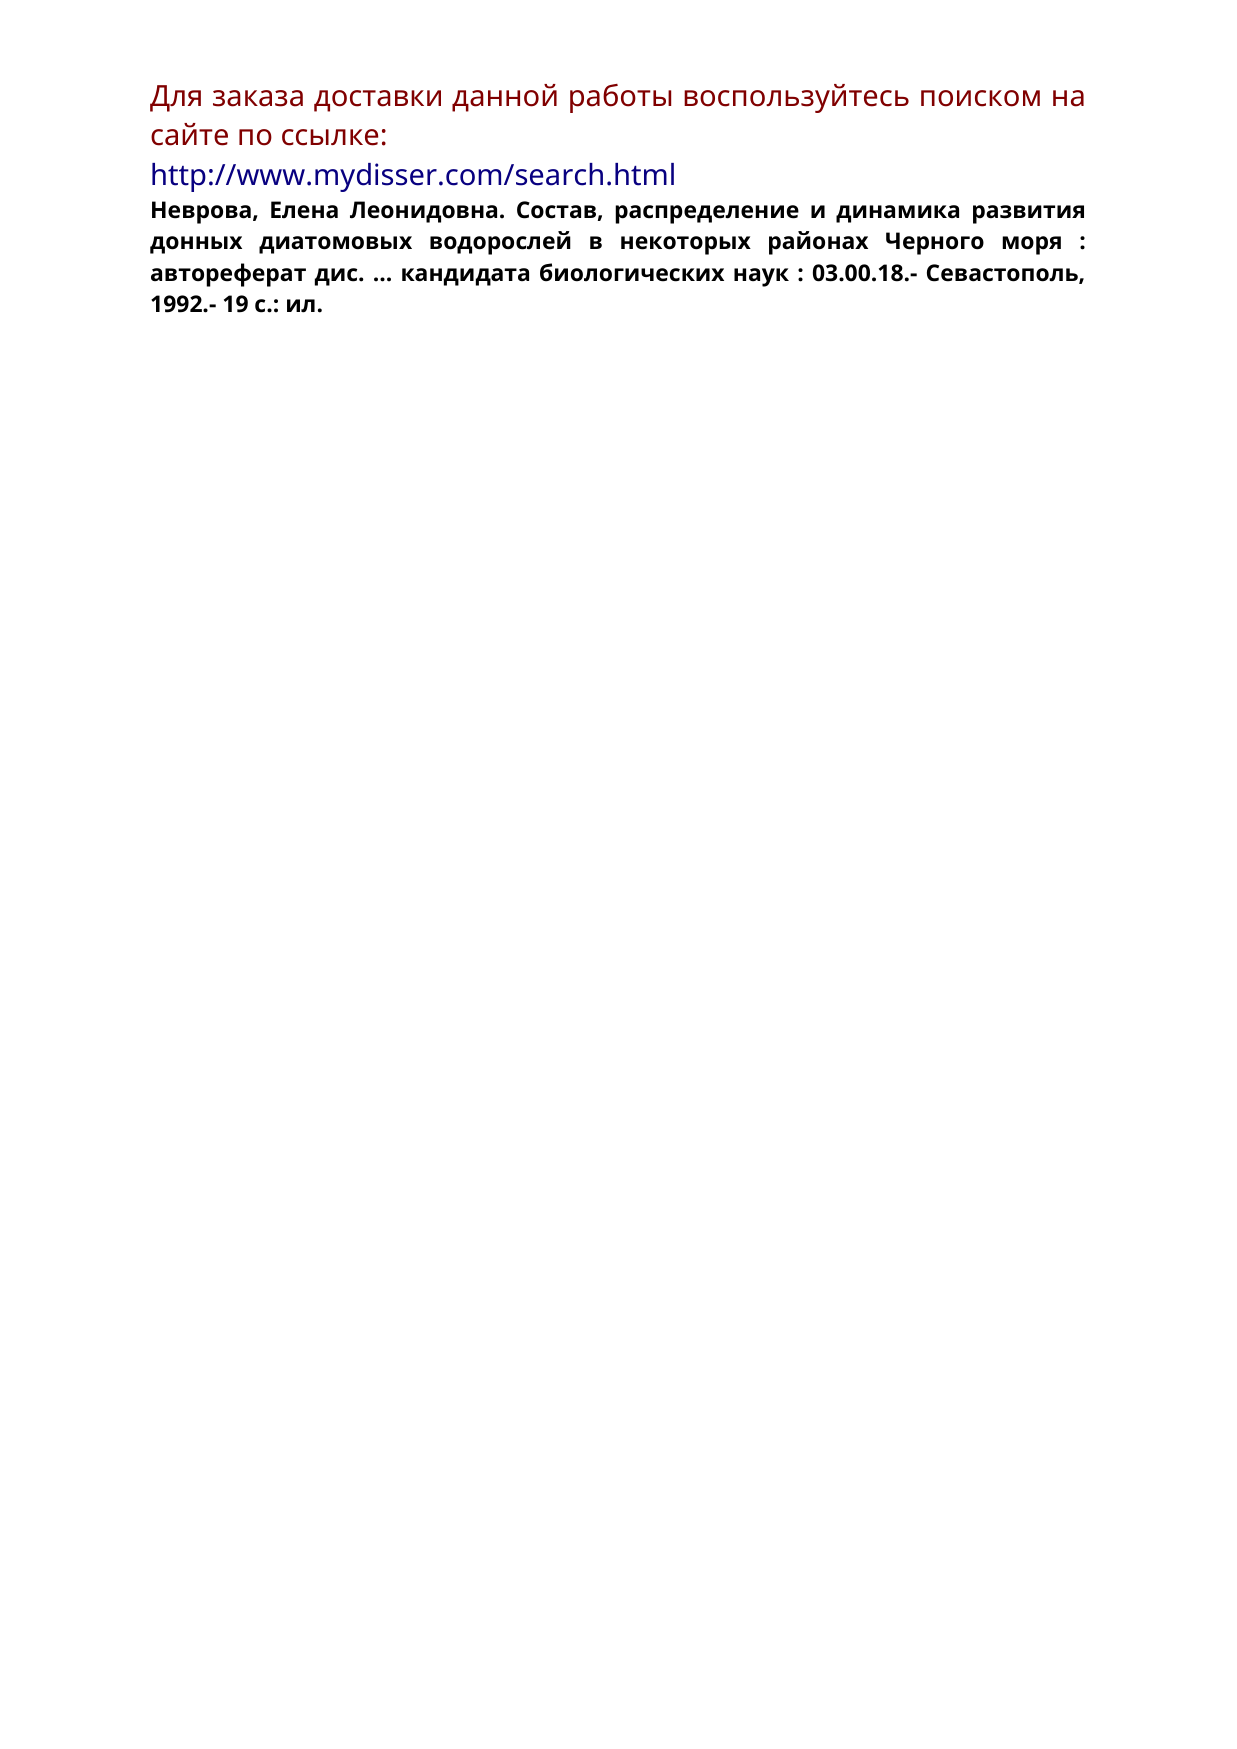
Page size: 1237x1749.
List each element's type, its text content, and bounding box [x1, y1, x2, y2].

text Неврова, Елена Леонидовна. Состав, распределение и динамика развития донных диатомовых водорослей в некоторых районах Черного моря : автореферат дис. ... кандидата биологических наук : 03.00.18.- Севастополь, 1992.- 19 с.: ил. [150, 194, 1086, 319]
